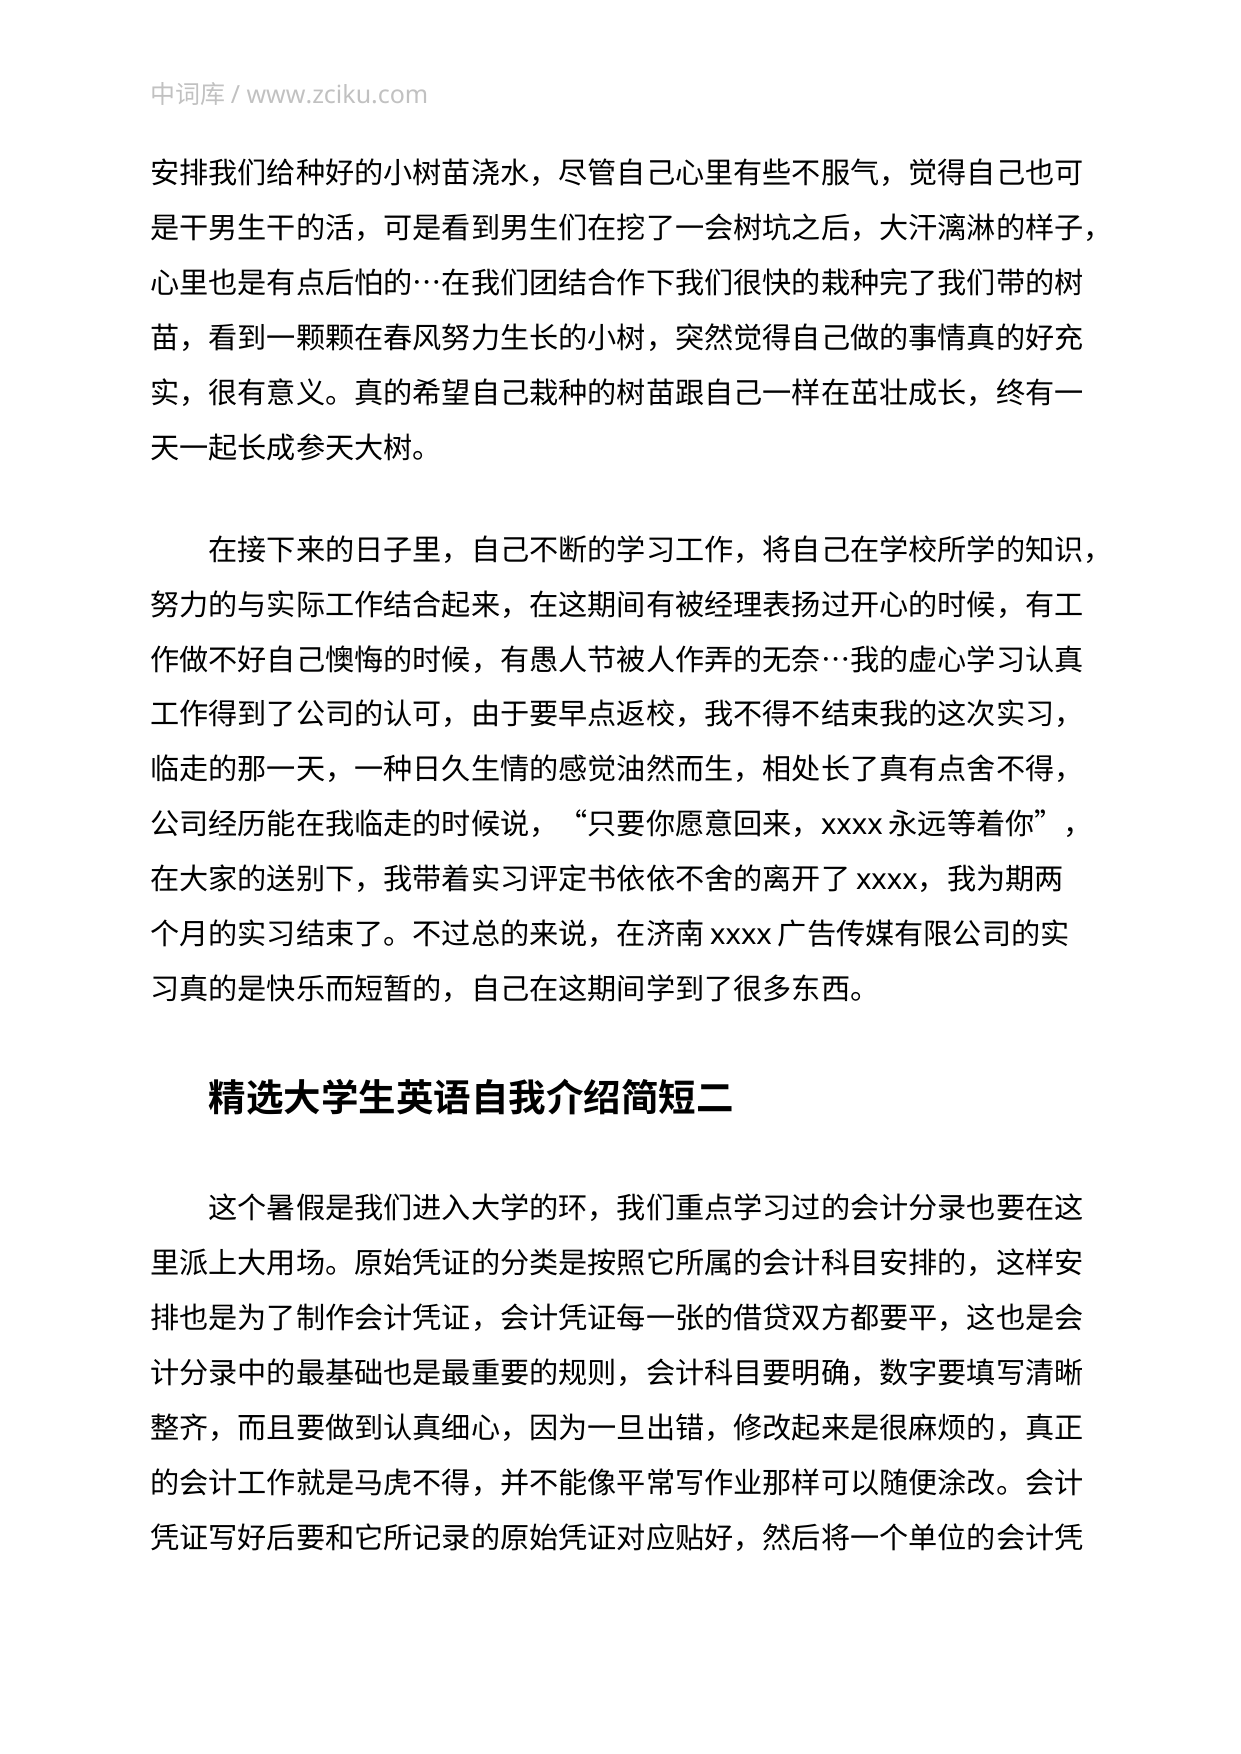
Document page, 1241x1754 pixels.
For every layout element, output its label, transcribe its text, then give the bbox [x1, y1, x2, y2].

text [150, 150, 1090, 467]
text 在接下来的日子里，自己不断的学习工作，将自己在学校所学的知识，努力的与实际工作结合起来，在这期间有被经理表扬过开心的时候，有工作做不好自己懊悔的时候，有愚人节被人作弄的无奈…我的虚心学习认真工作得到了公司的认可，由于要早点返校，我不得不结束我的这次实习，临走的那一天，一种日久生情的感觉油然而生，相处长了真有点舍不得，公司经历能在我临走的时候说，“只要你愿意回来，xxxx永远等着你”，在大家的送别下，我带着实习评定书依依不舍的离开了xxxx，我为期两个月的实习结束了。不过总的来说，在济南xxxx广告传媒有限公司的实习真的是快乐而短暂的，自己在这期间学到了很多东西。 [150, 526, 1090, 1008]
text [150, 1185, 1090, 1557]
text 精选大学生英语自我介绍简短二 [150, 1067, 1090, 1122]
